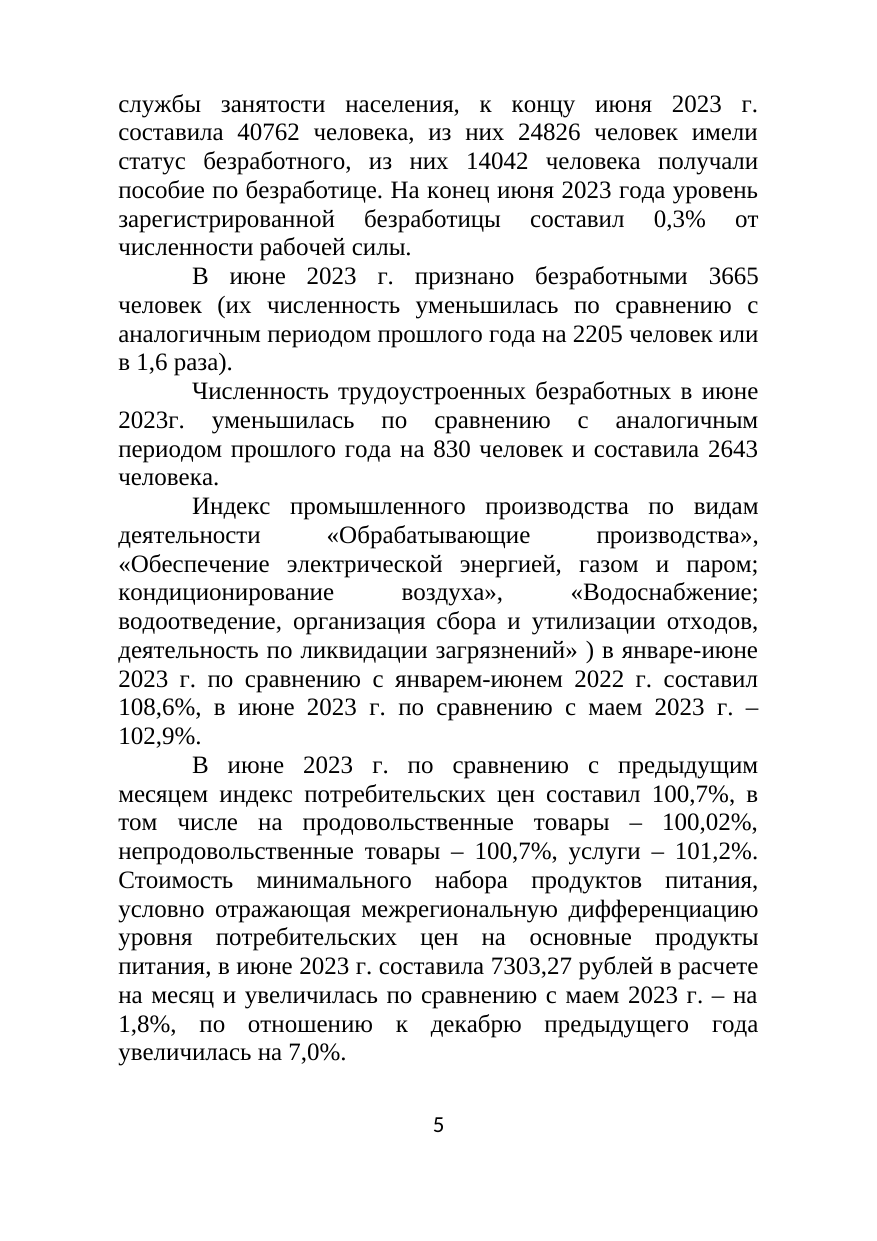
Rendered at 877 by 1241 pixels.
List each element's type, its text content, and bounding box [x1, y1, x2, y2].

text В июне 2023 г. по сравнению с предыдущим месяцем индекс потребительских цен составил 100,7%, в том числе на продовольственные товары – 100,02%, непродовольственные товары – 100,7%, услуги – 101,2%. Стоимость минимального набора продуктов питания, условно отражающая межрегиональную дифференциацию уровня потребительских цен на основные продукты питания, в июне 2023 г. составила 7303,27 рублей в расчете на месяц и увеличилась по сравнению с маем 2023 г. – на 1,8%, по отношению к декабрю предыдущего года увеличилась на 7,0%. [118, 750, 759, 1066]
text В июне 2023 г. признано безработными 3665 человек (их численность уменьшилась по сравнению с аналогичным периодом прошлого года на 2205 человек или в 1,6 раза). [118, 261, 759, 376]
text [118, 89, 759, 261]
text Численность трудоустроенных безработных в июне 2023г. уменьшилась по сравнению с аналогичным периодом прошлого года на 830 человек и составила 2643 человека. [118, 376, 759, 491]
text Индекс промышленного производства по видам деятельности «Обрабатывающие производства», «Обеспечение электрической энергией, газом и паром; кондиционирование воздуха», «Водоснабжение; водоотведение, организация сбора и утилизации отходов, деятельность по ликвидации загрязнений» ) в январе-июне 2023 г. по сравнению с январем-июнем 2022 г. составил 108,6%, в июне 2023 г. по сравнению с маем 2023 г. – 102,9%. [118, 491, 759, 750]
